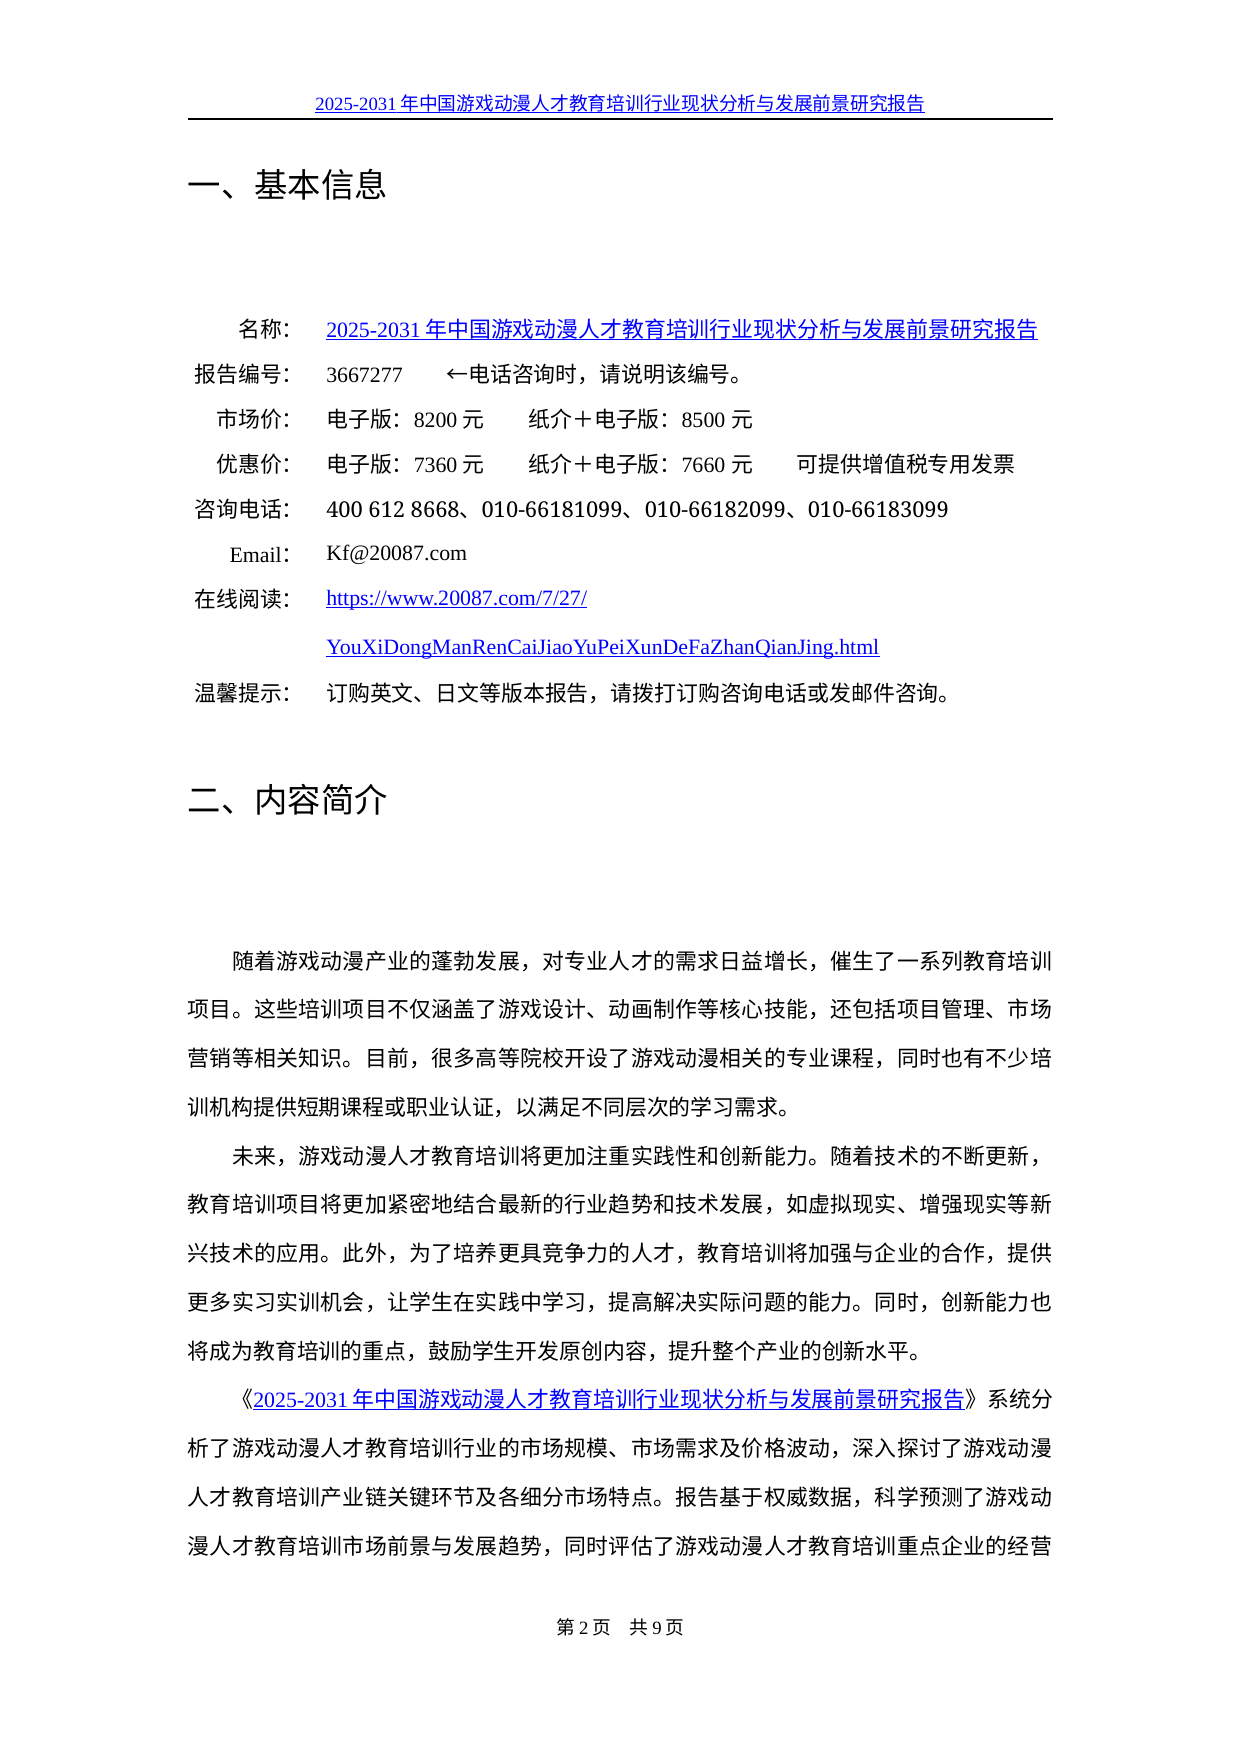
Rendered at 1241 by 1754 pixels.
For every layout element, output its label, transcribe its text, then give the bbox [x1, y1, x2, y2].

table_header 2025-2031年中国游戏动漫人才教育培训行业现状分析与发展前景研究报告 [315, 312, 1073, 357]
table_cell 电子版：8200 元 纸介＋电子版：8500 元 [315, 402, 1073, 447]
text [187, 943, 1053, 1561]
table_header 名称： [167, 312, 315, 357]
table_cell Email： [167, 537, 315, 582]
table_cell 电子版：7360 元 纸介＋电子版：7660 元 可提供增值税专用发票 [315, 447, 1073, 492]
table_cell 400 612 8668、010-66181099、010-66182099、010-66183099 [315, 492, 1073, 537]
table_cell 温馨提示： [167, 675, 315, 720]
table_cell 优惠价： [167, 447, 315, 492]
table_cell 咨询电话： [167, 492, 315, 537]
table_cell Kf@20087.com [315, 537, 1073, 582]
table_cell 市场价： [167, 402, 315, 447]
table_cell 在线阅读： [167, 582, 315, 675]
title 二、内容简介 [187, 766, 1053, 831]
table_cell [315, 582, 1073, 675]
table_cell 报告编号： [167, 357, 315, 402]
title 一、基本信息 [187, 150, 1053, 215]
table_cell 3667277 ←电话咨询时，请说明该编号。 [315, 357, 1073, 402]
table_cell 订购英文、日文等版本报告，请拨打订购咨询电话或发邮件咨询。 [315, 675, 1073, 720]
